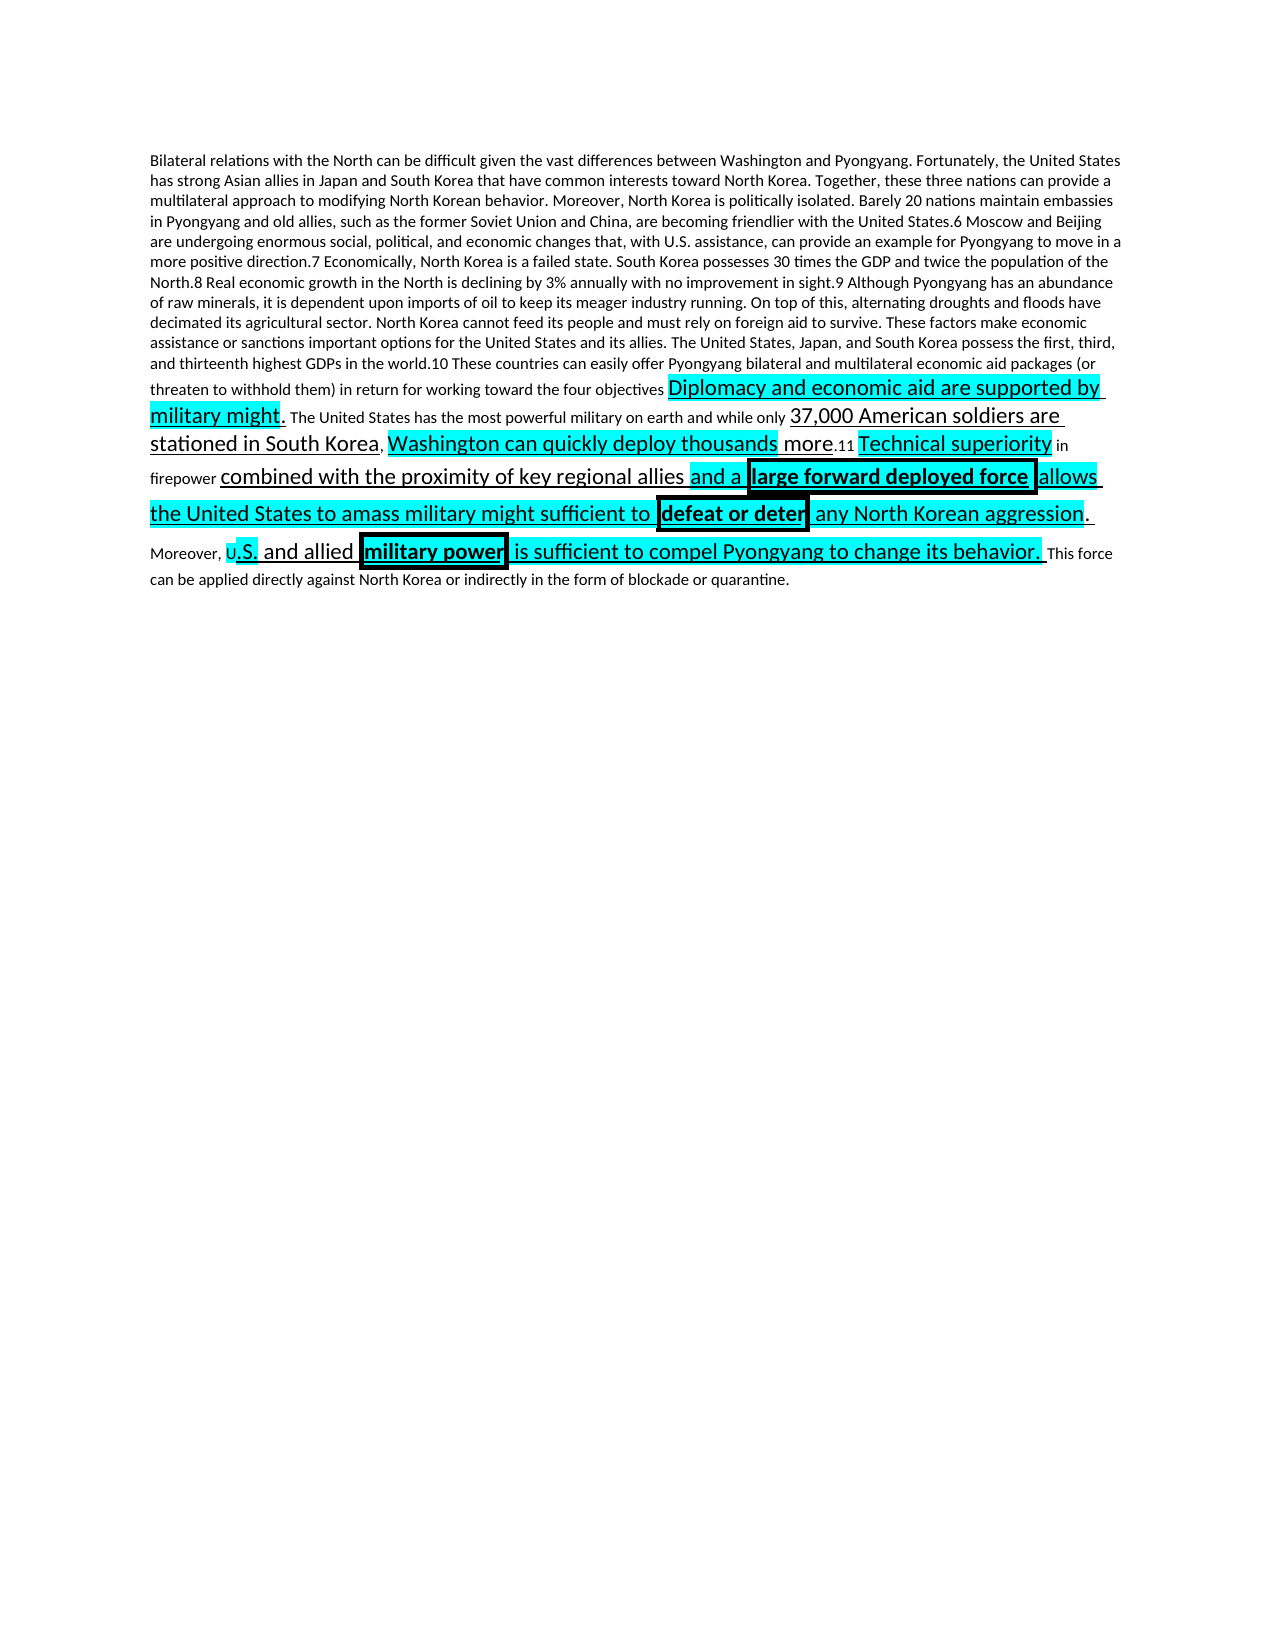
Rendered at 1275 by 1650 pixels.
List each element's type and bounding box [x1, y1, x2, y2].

text [150, 150, 1125, 590]
